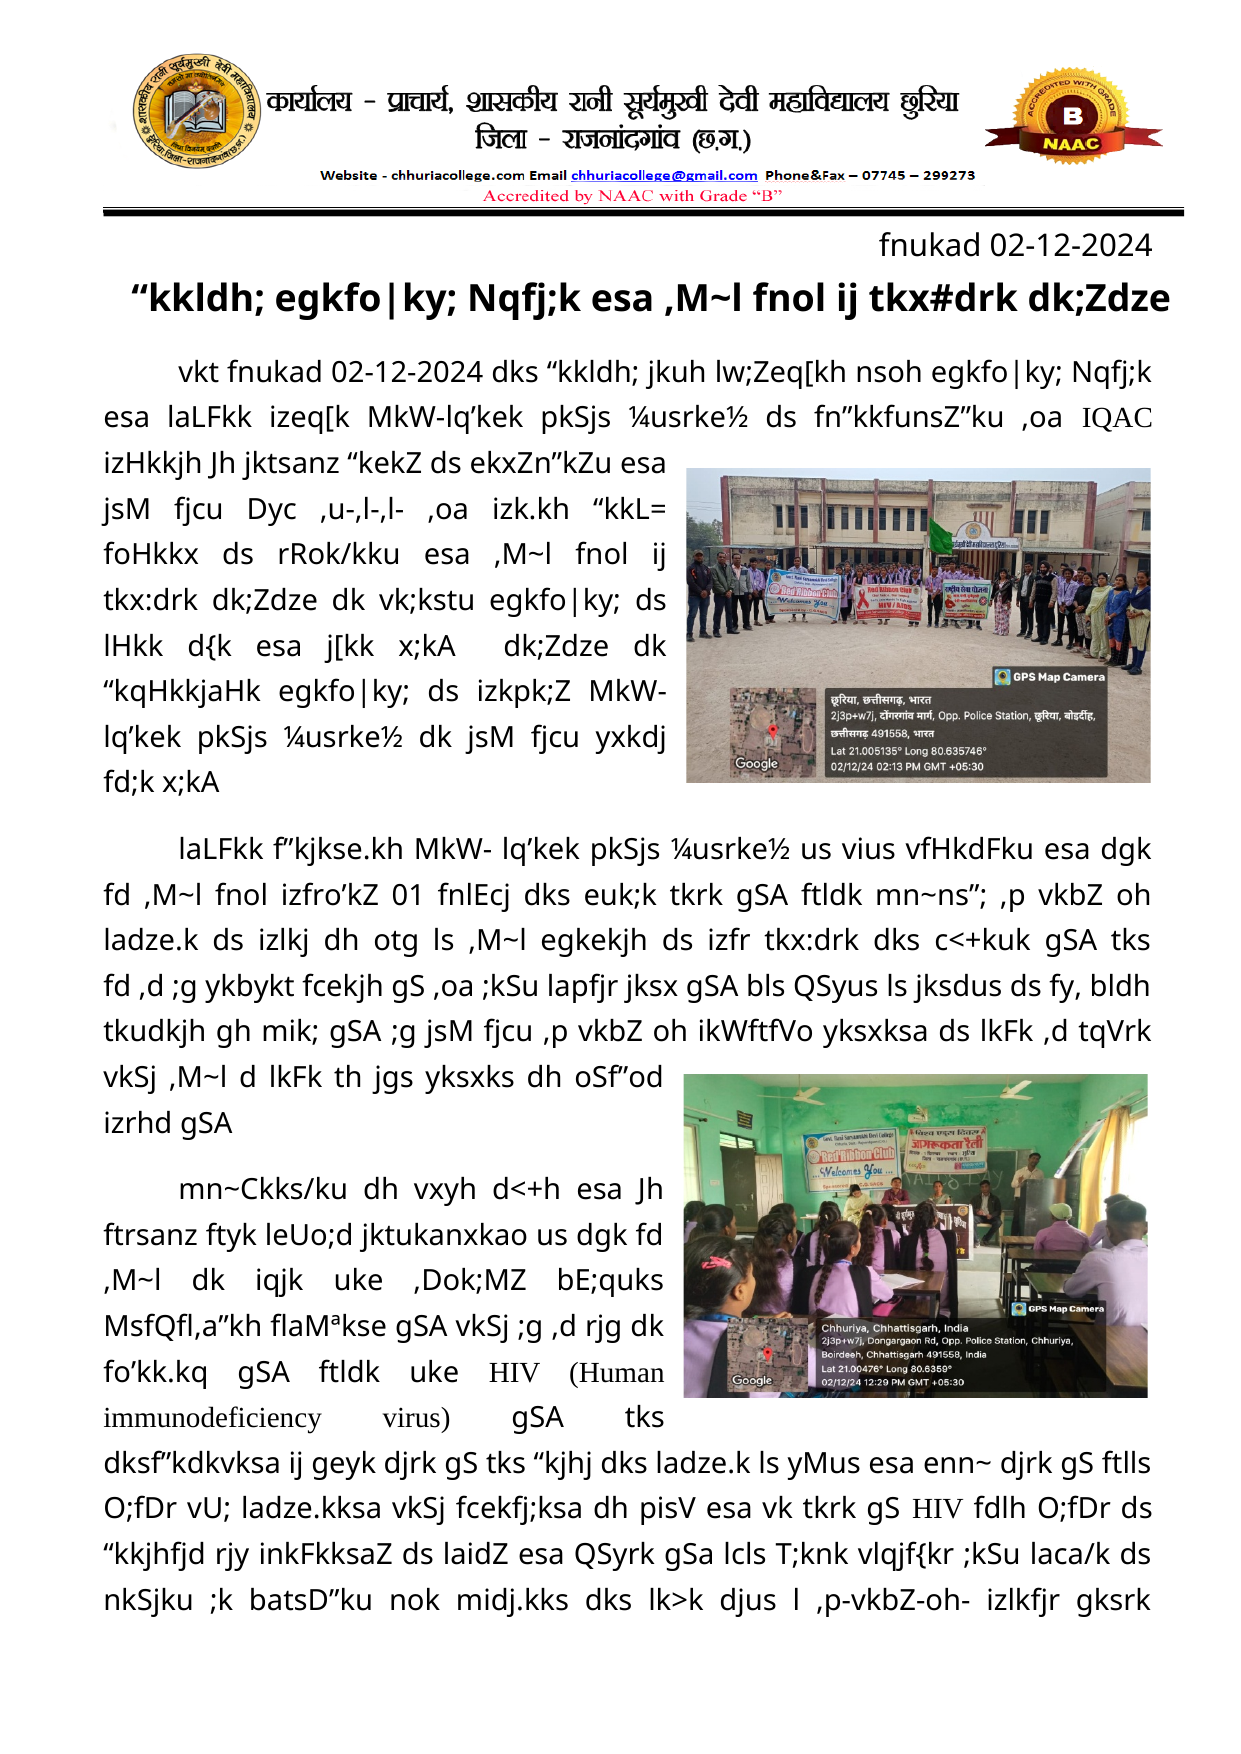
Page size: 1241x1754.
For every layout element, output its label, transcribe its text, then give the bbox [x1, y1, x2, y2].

text laLFkk f”kjkse.kh MkW- lq’kek pkSjs ¼usrke½ us vius vfHkdFku esa dgk fd ,M~l fnol izfro’kZ 01 fnlEcj dks euk;k tkrk gSA ftldk mn~ns”; ,p vkbZ oh ladze.k ds izlkj dh otg ls ,M~l egkekjh ds izfr tkx:drk dks c<+kuk gSA tks fd ,d ;g ykbykt fcekjh gS ,oa ;kSu lapfjr jksx gSA bls QSyus ls jksdus ds fy, bldh tkudkjh gh mik; gSA ;g jsM fjcu ,p vkbZ oh ikWftfVo yksxksa ds lkFk ,d tqVrk vkSj ,M~l d lkFk th jgs yksxks dh oSf”od izrhd gSA [103, 646, 1153, 959]
picture [103, 46, 1185, 217]
text mn~Ckks/ku dh vxyh d<+h esa Jh ftrsanz ftyk leUo;d jktukanxkao us dgk fd ,M~l dk iqjk uke ,Dok;MZ bE;quks MsfQfl,a”kh flaMªkse gSA vkSj ;g ,d rjg dk fo’kk.kq gSA ftldk uke HIV (Human immunodeficiency virus) gSA tks dksf”kdkvksa ij geyk djrk gS tks “kjhj dks ladze.k ls yMus esa enn~ djrk gS ftlls O;fDr vU; ladze.kksa vkSj fcekfj;ksa dh pisV esa vk tkrk gS HIV fdlh O;fDr ds “kkjhfjd rjy inkFkksaZ ds laidZ esa QSyrk gSa lcls T;knk vlqjf{kr ;kSu laca/k ds nkSjku ;k batsD”ku nok midj.kks dks lk>k djus l ,p-vkbZ-oh- izlkfjr gksrk gSA ,p-vkbZ dks ,aVhfjV~ksok;jy Fksjsih ls fu;af=r fd;k tk ldrk gS ysfdu ;g ykbykt fcekjh gSA [103, 986, 1153, 1482]
text “kkldh; egkfo|ky; Nqfj;k esa ,M~l fnol ij tkx#drk dk;Zdze [103, 272, 1153, 323]
picture [682, 891, 1148, 1214]
text vkt fnukad 02-12-2024 dks “kkldh; jkuh lw;Zeq[kh nsoh egkfo|ky; Nqfj;k esa laLFkk izeq[k MkW-lq’kek pkSjs ¼usrke½ ds fn”kkfunsZ”ku ,oa IQAC izHkkjh Jh jktsanz “kekZ ds ekxZn”kZu esa jsM fjcu Dyc ,u-,l-,l- ,oa izk.kh “kkL= foHkkx ds rRok/kku esa ,M~l fnol ij tkx:drk dk;Zdze dk vk;kstu egkfo|ky; ds lHkk d{k esa j[kk x;kA dk;Zdze dk “kqHkkjaHk egkfo|ky; ds izkpk;Z MkW- lq’kek pkSjs ¼usrke½ dk jsM fjcu yxkdj fd;k x;kA [103, 351, 1153, 619]
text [103, 1508, 1153, 1639]
text fnukad 02-12-2024 [103, 223, 1153, 265]
